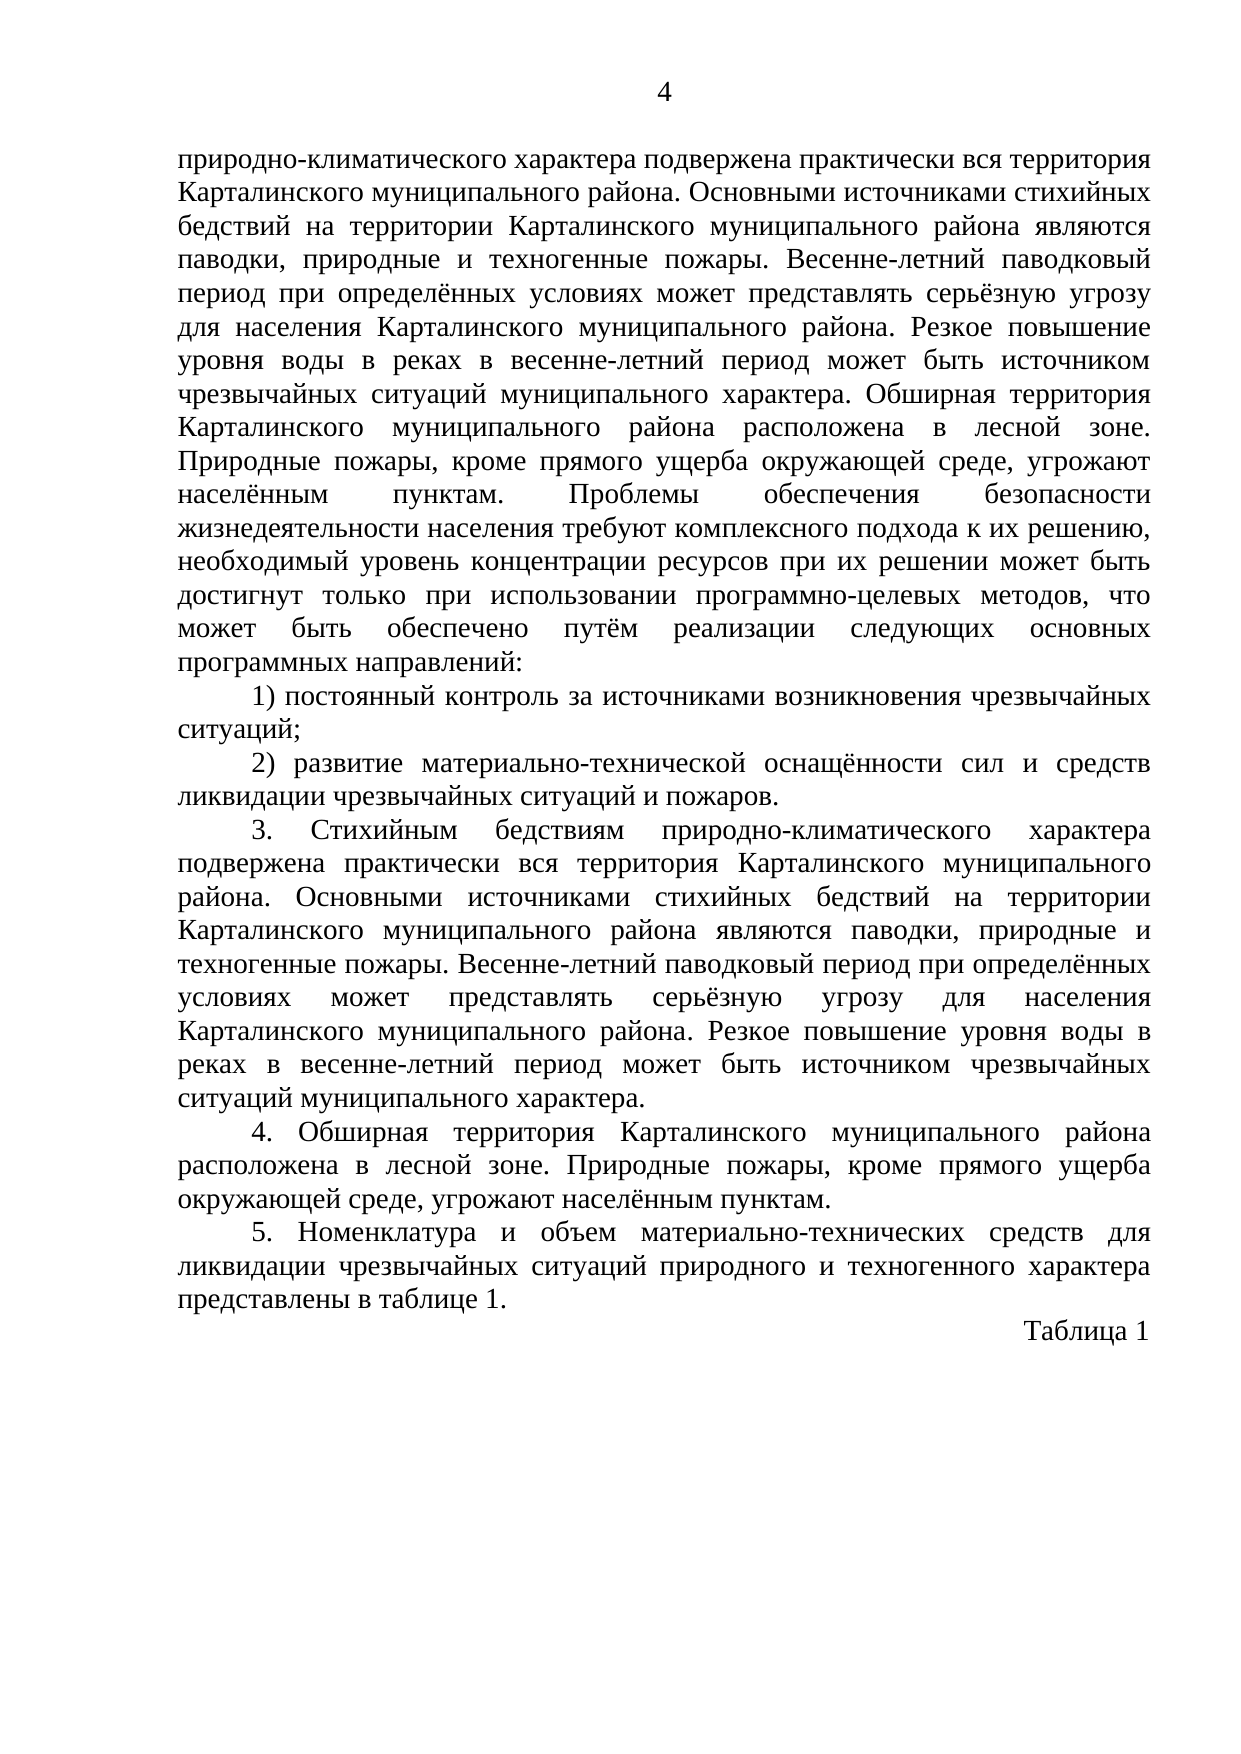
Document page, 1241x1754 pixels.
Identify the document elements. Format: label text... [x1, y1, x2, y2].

text 5. Номенклатура и объем материально-технических средств для ликвидации чрезвычайных ситуаций природного и техногенного характера представлены в таблице 1. [177, 1214, 1152, 1315]
text 1) постоянный контроль за источниками возникновения чрезвычайных ситуаций; [177, 678, 1152, 745]
text природно-климатического характера подвержена практически вся территория Карталинского муниципального района. Основными источниками стихийных бедствий на территории Карталинского муниципального района являются паводки, природные и техногенные пожары. Весенне-летний паводковый период при определённых условиях может представлять серьёзную угрозу для населения Карталинского муниципального района. Резкое повышение уровня воды в реках в весенне-летний период может быть источником чрезвычайных ситуаций муниципального характера. Обширная территория Карталинского муниципального района расположена в лесной зоне. Природные пожары, кроме прямого ущерба окружающей среде, угрожают населённым пунктам. Проблемы обеспечения безопасности жизнедеятельности населения требуют комплексного подхода к их решению, необходимый уровень концентрации ресурсов при их решении может быть достигнут только при использовании программно-целевых методов, что может быть обеспечено путём реализации следующих основных программных направлений: [177, 141, 1152, 678]
list Таблица 1 [236, 1315, 1149, 1347]
text 2) развитие материально-технической оснащённости сил и средств ликвидации чрезвычайных ситуаций и пожаров. [177, 745, 1152, 812]
text 4. Обширная территория Карталинского муниципального района расположена в лесной зоне. Природные пожары, кроме прямого ущерба окружающей среде, угрожают населённым пунктам. [177, 1114, 1152, 1214]
text 3. Стихийным бедствиям природно-климатического характера подвержена практически вся территория Карталинского муниципального района. Основными источниками стихийных бедствий на территории Карталинского муниципального района являются паводки, природные и техногенные пожары. Весенне-летний паводковый период при определённых условиях может представлять серьёзную угрозу для населения Карталинского муниципального района. Резкое повышение уровня воды в реках в весенне-летний период может быть источником чрезвычайных ситуаций муниципального характера. [177, 812, 1152, 1114]
